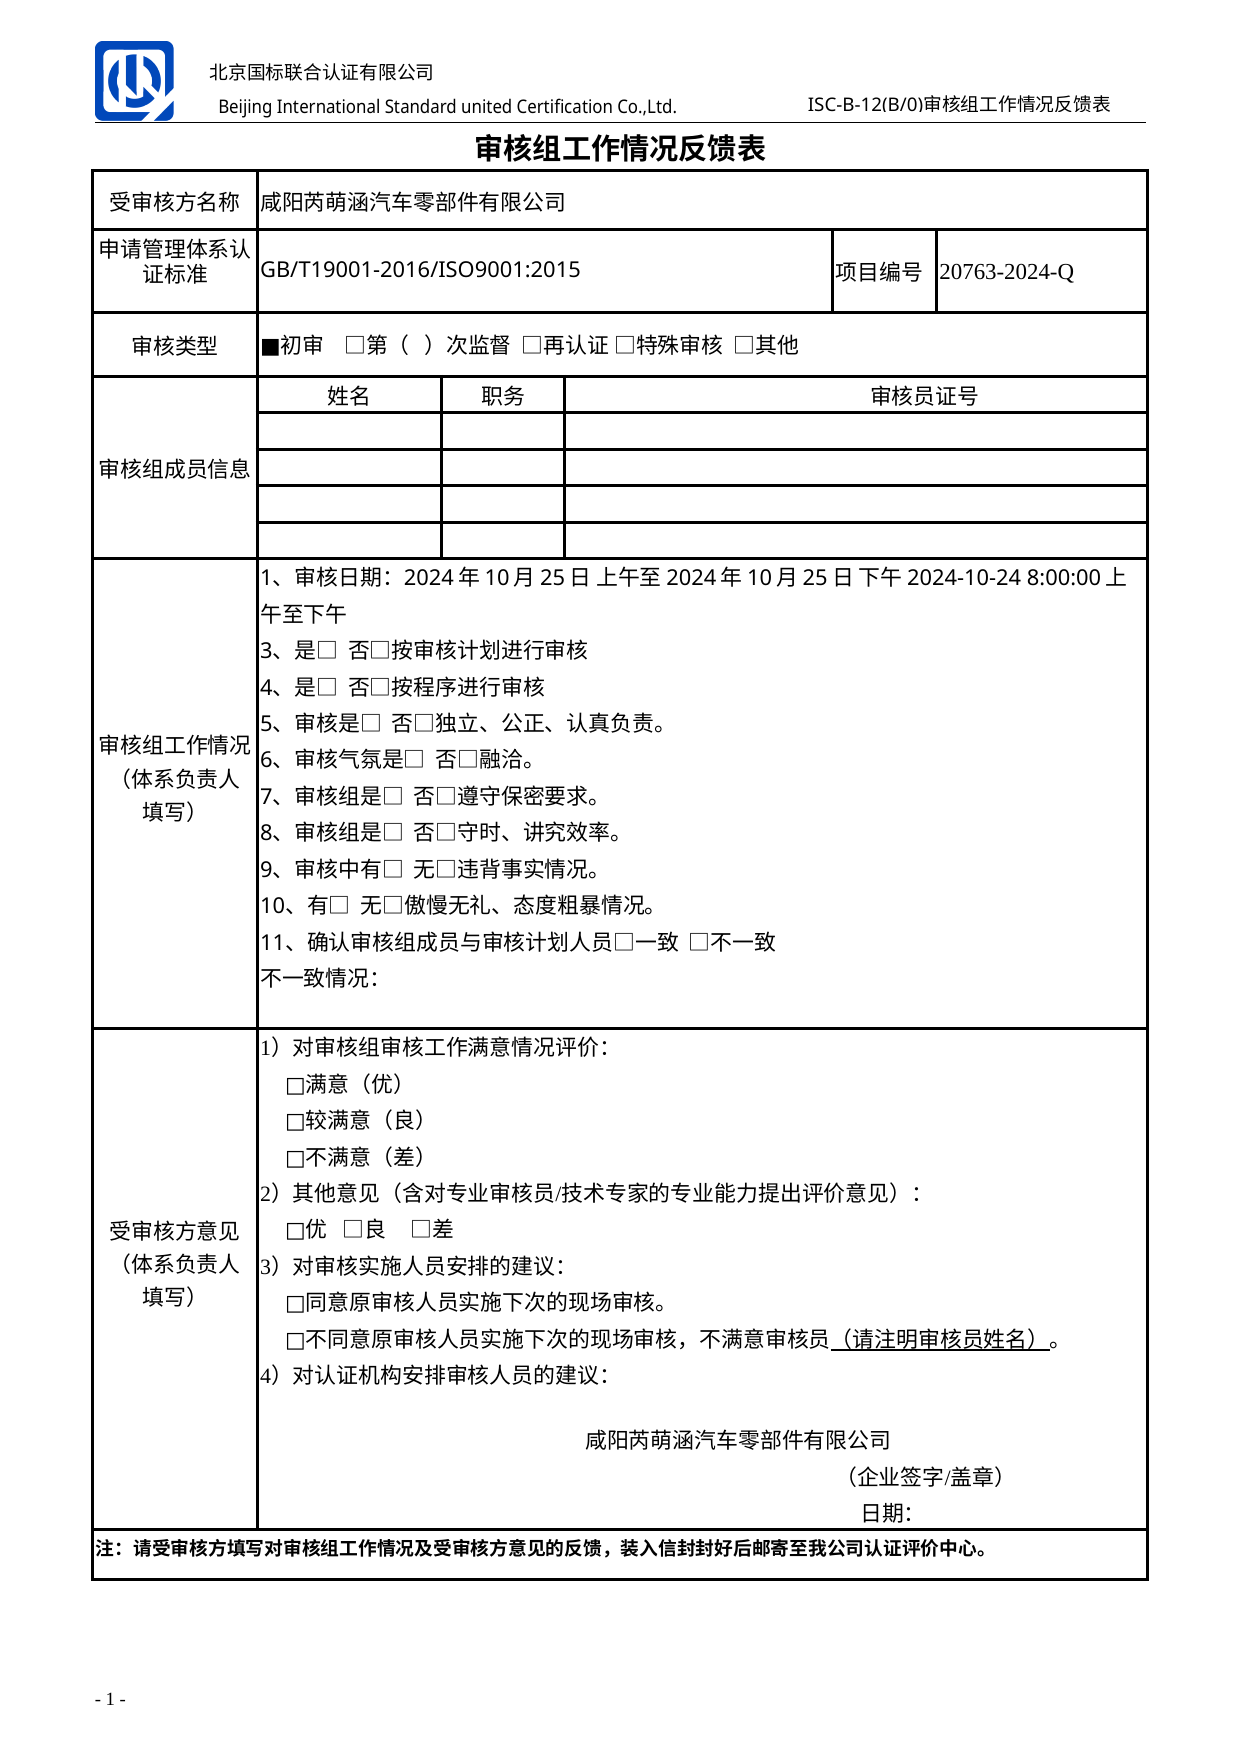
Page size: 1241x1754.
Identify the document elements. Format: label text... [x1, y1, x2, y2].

table_cell [443, 414, 563, 448]
table_cell [259, 487, 440, 521]
table_cell [566, 487, 1146, 521]
table_cell [443, 451, 563, 484]
table_cell 申请管理体系认证标准 [94, 231, 256, 311]
table_header 受审核方名称 [94, 172, 256, 228]
table_cell 审核组成员信息 [94, 378, 256, 557]
table_cell 项目编号 [834, 231, 935, 311]
table_cell [443, 487, 563, 521]
table_cell [259, 451, 440, 484]
table_cell 受审核方意见（体系负责人 填写） [94, 1030, 256, 1528]
table_header 咸阳芮萌涵汽车零部件有限公司 [259, 172, 1146, 228]
table_cell [443, 524, 563, 557]
table_cell 职务 [443, 378, 563, 411]
table_cell 1、审核日期：2024年10月25日 上午至2024年10月25日 下午2024-10-24 8:00:00上午至下午 3、是□ 否□按审核计划进行审核 4、是□ 否□按程序进行审核 5、审核是□ 否□独立、公正、认真负责。 6、审核气氛是□ 否□融洽。 7、审核组是□ 否□遵守保密要求。 8、审核组是□ 否□守时、讲究效率。 9、审核中有□ 无□违背事实情况。 10、有□ 无□傲慢无礼、态度粗暴情况。 11、确认审核组成员与审核计划人员□一致 □不一致 不一致情况： [259, 560, 1146, 1027]
table_cell 20763-2024-Q [938, 231, 1146, 311]
table_cell 1）对审核组审核工作满意情况评价： □满意（优） □较满意（良） □不满意（差） 2）其他意见（含对专业审核员/技术专家的专业能力提出评价意见）： □优 □良 □差 3）对审核实施人员安排的建议： □同意原审核人员实施下次的现场审核。 □不同意原审核人员实施下次的现场审核，不满意审核员（请注明审核员姓名）。 4）对认证机构安排审核人员的建议： 咸阳芮萌涵汽车零部件有限公司 （企业签字/盖章） 日期： [259, 1030, 1146, 1528]
text 审核组工作情况反馈表 [94, 123, 1146, 169]
table_cell [259, 414, 440, 448]
table_cell GB/T19001-2016/ISO9001:2015 [259, 231, 831, 311]
table_cell ■初审 □第（ ）次监督 □再认证 □特殊审核 □其他 [259, 314, 1146, 375]
picture [95, 41, 174, 121]
table_cell [566, 414, 1146, 448]
table_cell 审核员证号 [566, 378, 1146, 411]
table_cell 审核类型 [94, 314, 256, 375]
table_cell [259, 524, 440, 557]
table_cell 姓名 [259, 378, 440, 411]
table_cell 注：请受审核方填写对审核组工作情况及受审核方意见的反馈，装入信封封好后邮寄至我公司认证评价中心。 [94, 1531, 1146, 1577]
table_cell 审核组工作情况（体系负责人 填写） [94, 560, 256, 1027]
table_cell [566, 451, 1146, 484]
table_cell [566, 524, 1146, 557]
